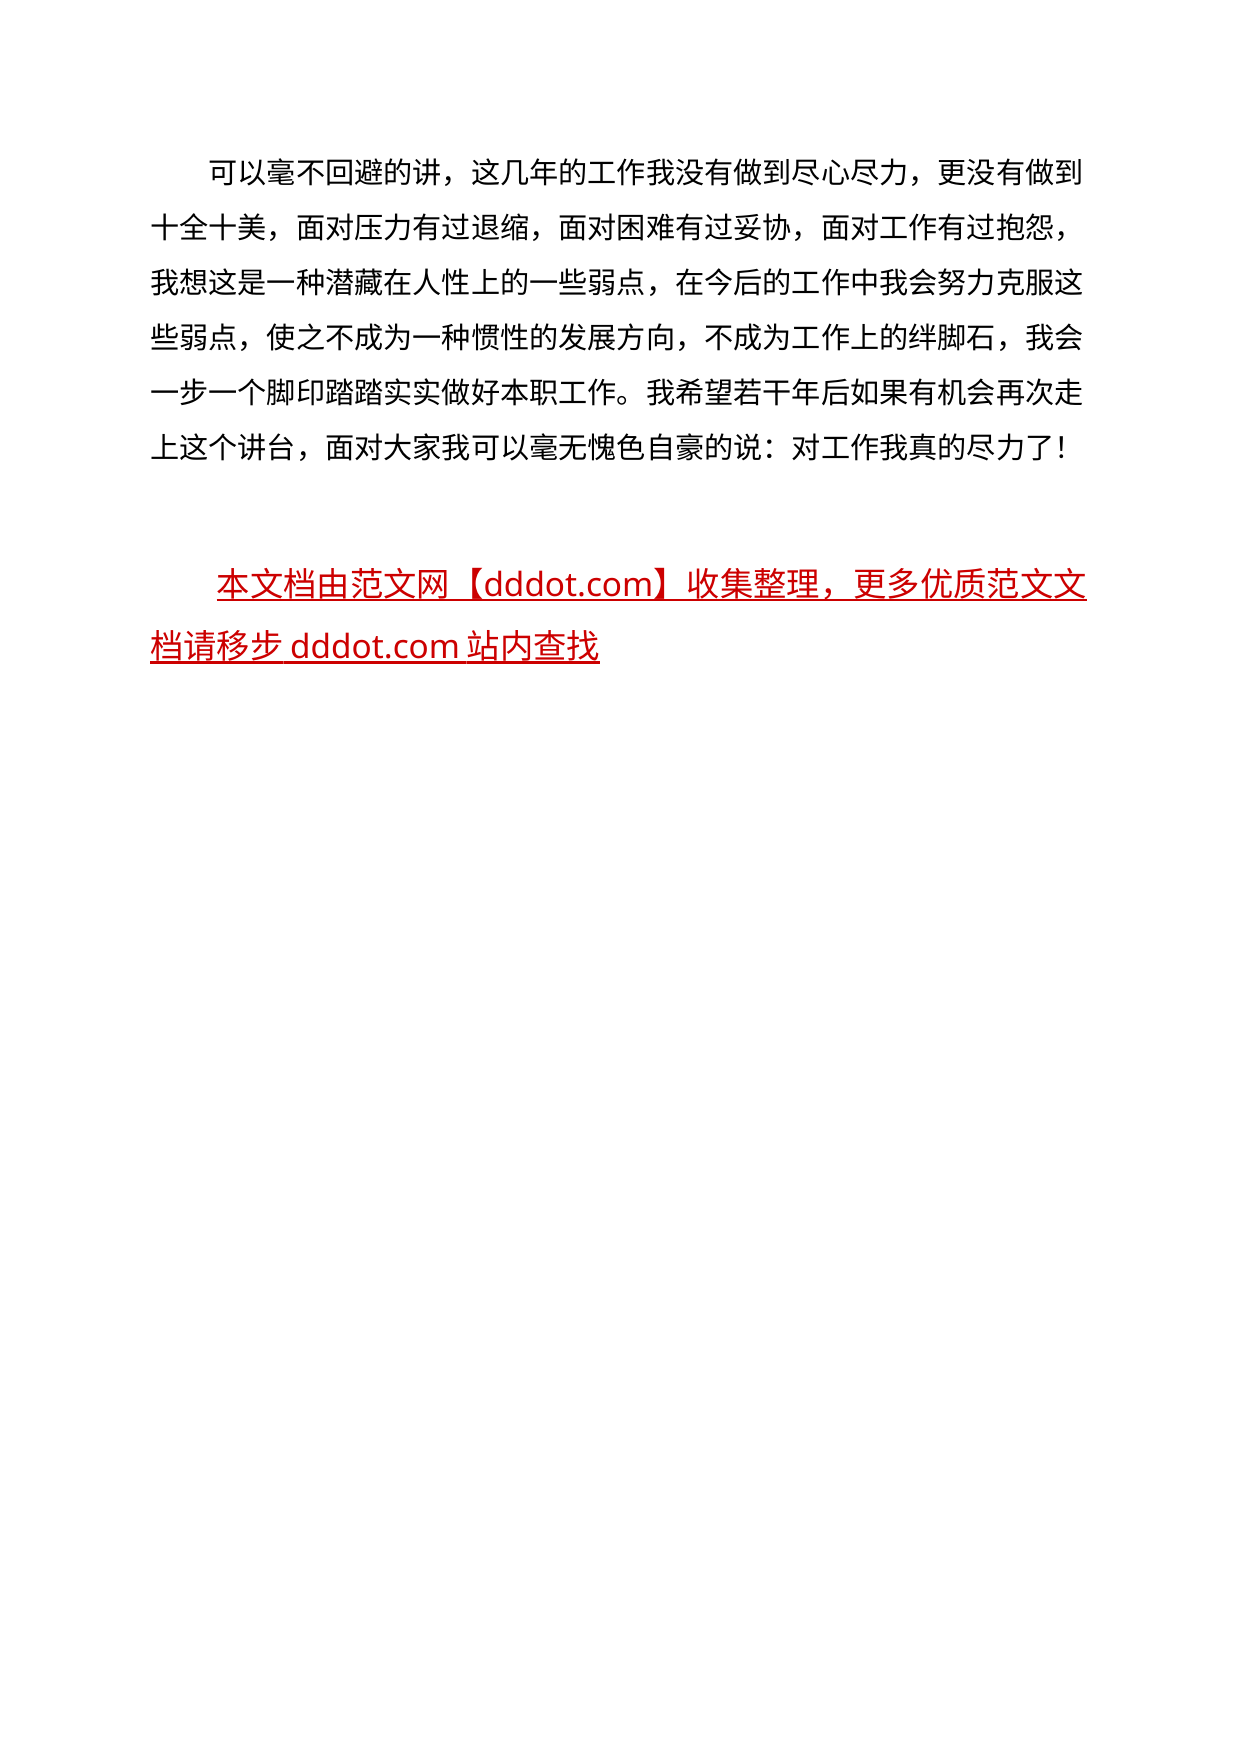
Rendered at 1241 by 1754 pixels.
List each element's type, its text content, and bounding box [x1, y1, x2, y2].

text 本文档由范文网【dddot.com】收集整理，更多优质范文文档请移步dddot.com站内查找 [150, 557, 1090, 669]
text 可以毫不回避的讲，这几年的工作我没有做到尽心尽力，更没有做到十全十美，面对压力有过退缩，面对困难有过妥协，面对工作有过抱怨，我想这是一种潜藏在人性上的一些弱点，在今后的工作中我会努力克服这些弱点，使之不成为一种惯性的发展方向，不成为工作上的绊脚石，我会一步一个脚印踏踏实实做好本职工作。我希望若干年后如果有机会再次走上这个讲台，面对大家我可以毫无愧色自豪的说：对工作我真的尽力了！ [150, 150, 1090, 467]
